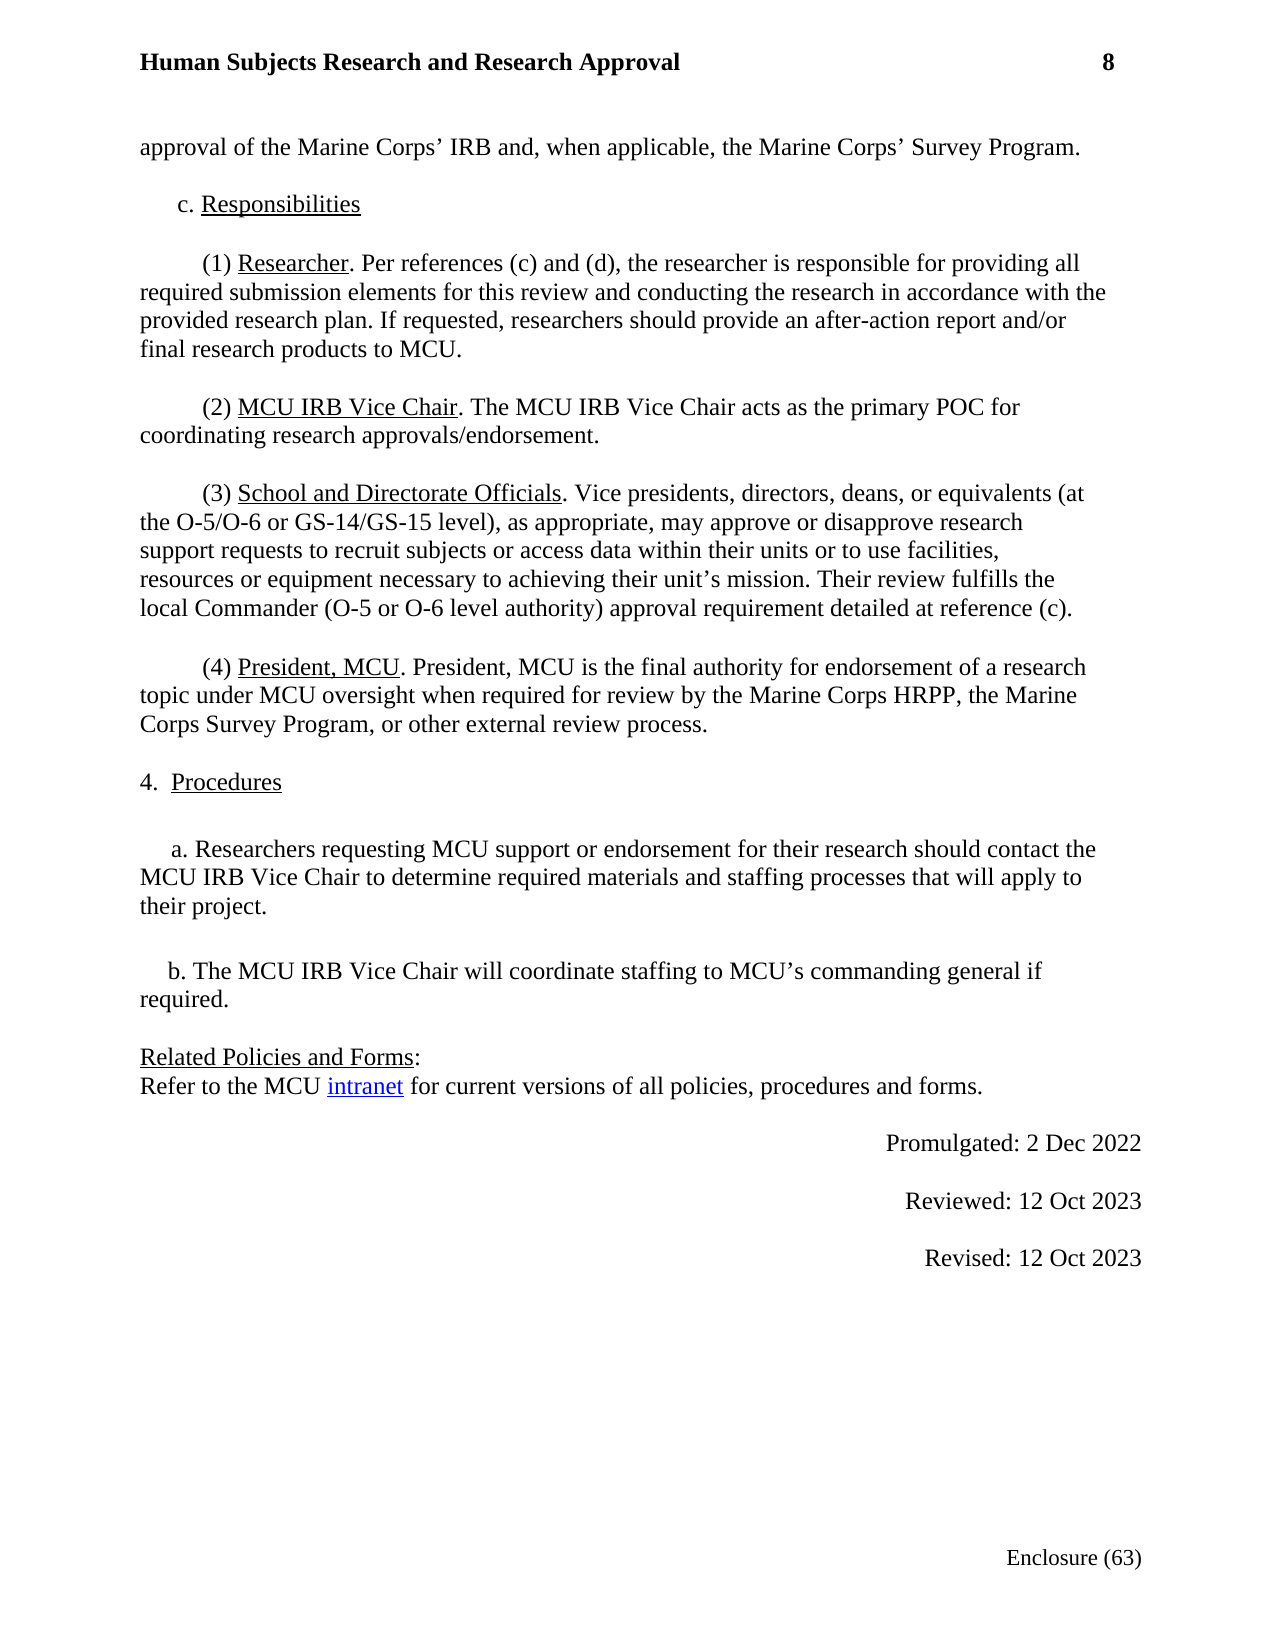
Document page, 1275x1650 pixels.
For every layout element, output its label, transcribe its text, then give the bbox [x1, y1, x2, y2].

text (1) Researcher. Per references (c) and (d), the researcher is responsible for providing all required submission elements for this review and conducting the research in accordance with the provided research plan. If requested, researchers should provide an after-action report and/or final research products to MCU. [139, 248, 1117, 363]
text a. Researchers requesting MCU support or endorsement for their research should contact the MCU IRB Vice Chair to determine required materials and staffing processes that will apply to their project. [139, 834, 1122, 946]
text Reviewed: 12 Oct 2023 [139, 1186, 1142, 1214]
text approval of the Marine Corps’ IRB and, when applicable, the Marine Corps’ Survey Program. [139, 132, 1122, 161]
text Refer to the MCU intranet for current versions of all policies, procedures and forms. [139, 1071, 1131, 1099]
text Related Policies and Forms: [112, 1042, 458, 1071]
text (4) President, MCU. President, MCU is the final authority for endorsement of a research topic under MCU oversight when required for review by the Marine Corps HRPP, the Marine Corps Survey Program, or other external review process. [139, 652, 1110, 738]
text (3) School and Directorate Officials. Vice presidents, directors, deans, or equivalents (at the O-5/O-6 or GS-14/GS-15 level), as appropriate, may approve or disapprove research support requests to recruit subjects or access data within their units or to use facilities, resources or equipment necessary to achieving their unit’s mission. Their review fulfills the local Commander (O-5 or O-6 level authority) approval requirement detailed at reference (c). [139, 478, 1086, 622]
text 4. Procedures [139, 767, 1142, 796]
text c. Responsibilities [139, 189, 1142, 218]
text Promulgated: 2 Dec 2022 [139, 1128, 1142, 1157]
text Revised: 12 Oct 2023 [139, 1243, 1142, 1272]
text (2) MCU IRB Vice Chair. The MCU IRB Vice Chair acts as the primary POC for coordinating research approvals/endorsement. [139, 392, 1118, 449]
text b. The MCU IRB Vice Chair will coordinate staffing to MCU’s commanding general if required. [139, 956, 1122, 1013]
